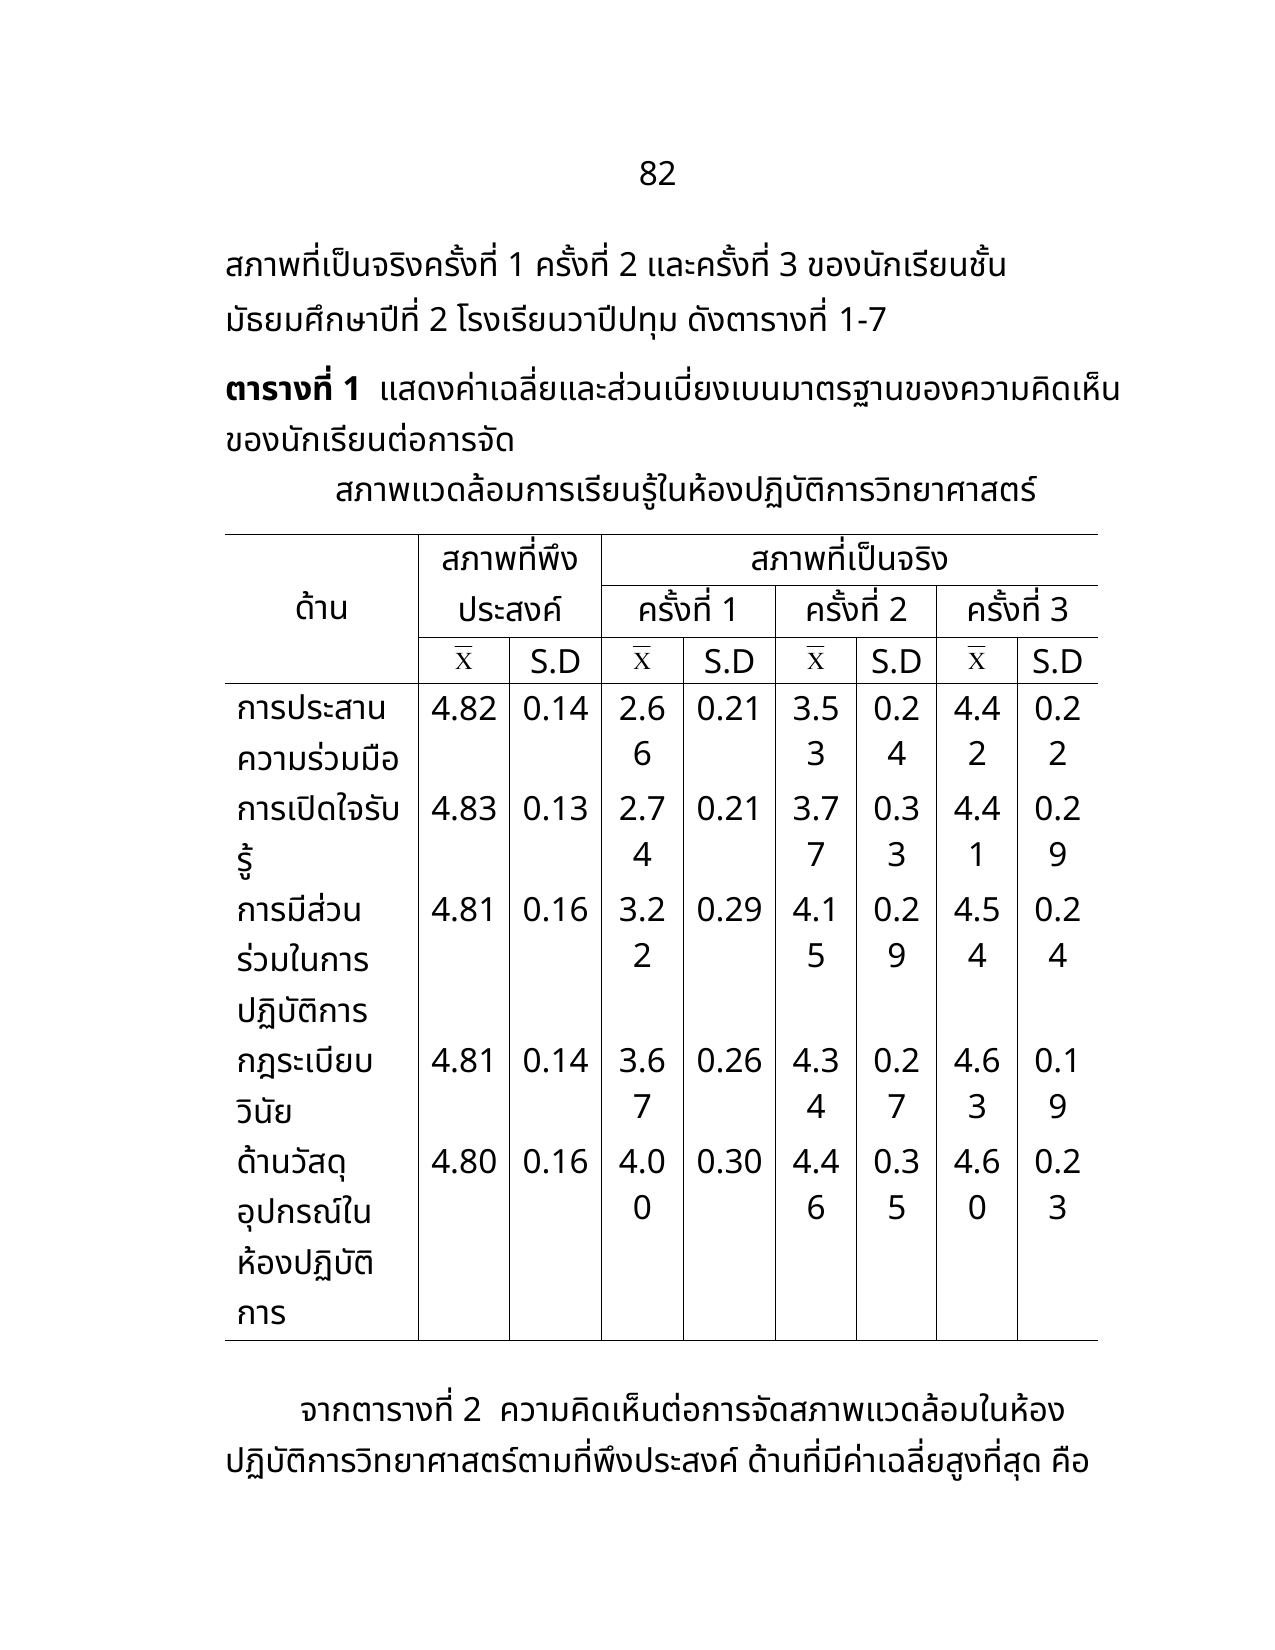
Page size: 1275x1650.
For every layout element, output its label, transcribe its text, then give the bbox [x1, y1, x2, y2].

table_cell 0.29 [684, 886, 775, 1037]
list ตารางที่ 1 แสดงค่าเฉลี่ยและส่วนเบี่ยงเบนมาตรฐานของความคิดเห็นของนักเรียนต่อการจัด [225, 365, 1125, 466]
table_cell ครั้งที่ 1 [602, 586, 775, 637]
table_cell 0.22 [1018, 684, 1098, 785]
table_cell 0.13 [510, 785, 601, 886]
table_cell 4.63 [937, 1037, 1017, 1138]
table_cell ด้านวัสดุอุปกรณ์ในห้องปฏิบัติการ [225, 1138, 418, 1340]
table_cell 0.21 [684, 684, 775, 785]
table_cell ครั้งที่ 3 [937, 586, 1098, 637]
table_cell 0.24 [857, 684, 936, 785]
table_header ด้าน [225, 535, 418, 683]
table_cell S.D [684, 638, 775, 683]
table_cell 0.30 [684, 1138, 775, 1340]
table_cell 0.29 [1018, 785, 1098, 886]
table_cell 4.81 [419, 886, 509, 1037]
table_cell 4.60 [937, 1138, 1017, 1340]
table_cell 0.27 [857, 1037, 936, 1138]
table_cell การมีส่วนร่วมในการปฏิบัติการ [225, 886, 418, 1037]
table_cell [419, 638, 509, 683]
table_cell S.D [510, 638, 601, 683]
table_cell S.D [857, 638, 936, 683]
table_cell [937, 638, 1017, 683]
table_cell 4.82 [419, 684, 509, 785]
table_cell 2.74 [602, 785, 683, 886]
table_cell 4.81 [419, 1037, 509, 1138]
table_cell 0.26 [684, 1037, 775, 1138]
table_cell 0.16 [510, 886, 601, 1037]
table_cell [776, 638, 856, 683]
table_cell 2.66 [602, 684, 683, 785]
table_cell 0.29 [857, 886, 936, 1037]
table_cell 4.34 [776, 1037, 856, 1138]
table_cell 4.41 [937, 785, 1017, 886]
table_cell S.D [1018, 638, 1098, 683]
list สภาพแวดล้อมการเรียนรู้ในห้องปฏิบัติการวิทยาศาสตร์ [225, 466, 1125, 517]
table_cell 4.80 [419, 1138, 509, 1340]
table_cell 4.46 [776, 1138, 856, 1340]
table_cell [602, 638, 683, 683]
table_cell 4.42 [937, 684, 1017, 785]
table_cell 0.16 [510, 1138, 601, 1340]
table_cell 0.23 [1018, 1138, 1098, 1340]
table_cell กฎระเบียบวินัย [225, 1037, 418, 1138]
table_header สภาพที่พึงประสงค์ [419, 535, 601, 637]
table_cell 3.22 [602, 886, 683, 1037]
table_cell ครั้งที่ 2 [776, 586, 936, 637]
table_cell 3.67 [602, 1037, 683, 1138]
table_cell 4.00 [602, 1138, 683, 1340]
table_cell 4.15 [776, 886, 856, 1037]
table_cell 0.19 [1018, 1037, 1098, 1138]
table_cell 0.21 [684, 785, 775, 886]
table_cell การเปิดใจรับรู้ [225, 785, 418, 886]
table_cell 4.83 [419, 785, 509, 886]
table_cell การประสานความร่วมมือ [225, 684, 418, 785]
table_cell 0.24 [1018, 886, 1098, 1037]
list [225, 1386, 1125, 1487]
table_cell 0.33 [857, 785, 936, 886]
table_cell 3.53 [776, 684, 856, 785]
table_cell 0.35 [857, 1138, 936, 1340]
table_cell 4.54 [937, 886, 1017, 1037]
table_cell 0.14 [510, 684, 601, 785]
table_header สภาพที่เป็นจริง [602, 535, 1098, 585]
table_cell 3.77 [776, 785, 856, 886]
table_cell 0.14 [510, 1037, 601, 1138]
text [225, 241, 1125, 348]
